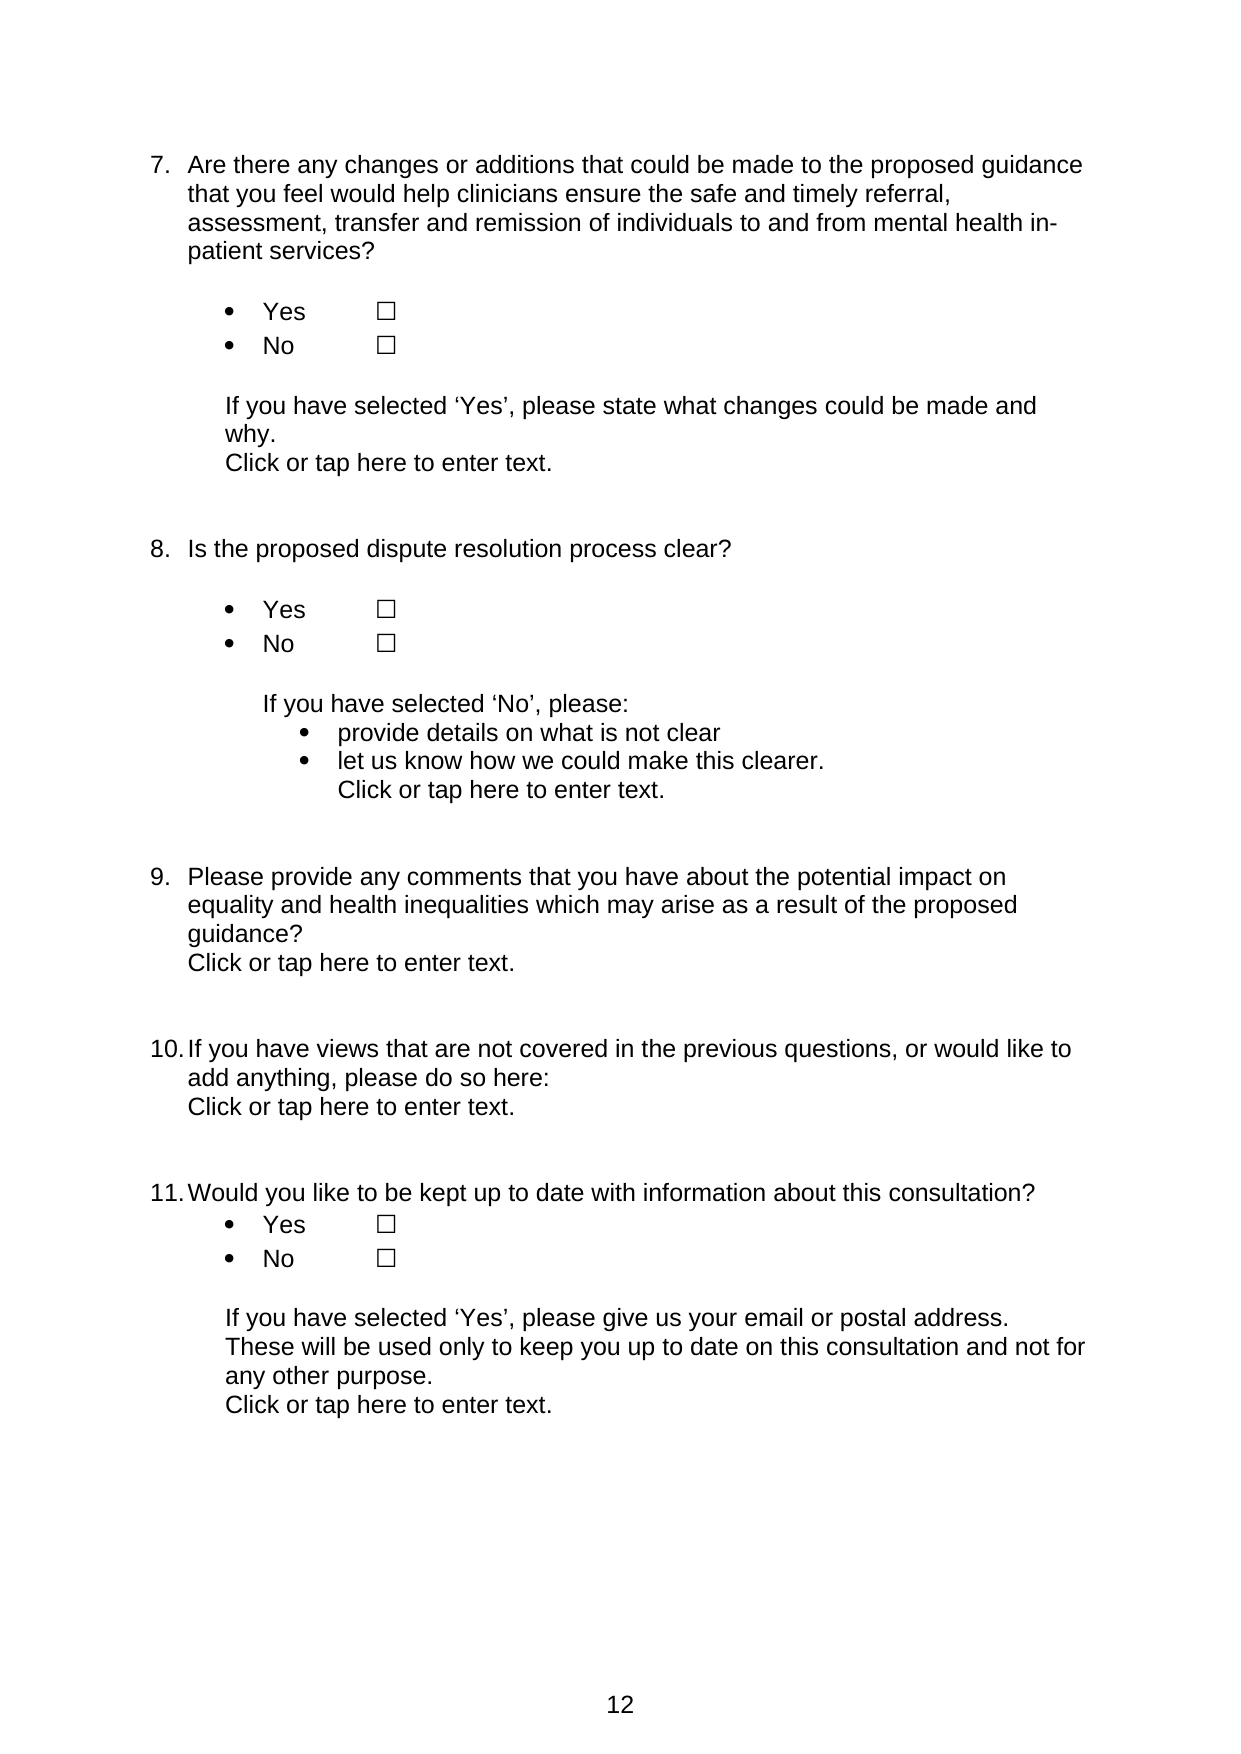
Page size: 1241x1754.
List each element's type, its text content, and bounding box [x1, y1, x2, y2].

list Yes [225, 1206, 1090, 1241]
text If you have selected ‘Yes’, please give us your email or postal address. These will be used only to keep you up to date on this consultation and not for any other purpose. [225, 1303, 1090, 1418]
list Yes [225, 592, 1090, 626]
list Please provide any comments that you have about the potential impact on equality and health inequalities which may arise as a result of the proposed guidance? [150, 861, 1090, 948]
text If you have selected ‘Yes’, please state what changes could be made and why. [225, 391, 1090, 506]
list If you have selected ‘No’, please: [262, 689, 1090, 717]
list No [225, 626, 1090, 689]
list let us know how we could make this clearer. [300, 746, 1090, 833]
list No [225, 328, 1090, 391]
list Are there any changes or additions that could be made to the proposed guidance that you feel would help clinicians ensure the safe and timely referral, assessment, transfer and remission of individuals to and from mental health in-patient services? [150, 150, 1090, 294]
list provide details on what is not clear [300, 717, 1090, 746]
list No [225, 1241, 1090, 1303]
list Would you like to be kept up to date with information about this consultation? [150, 1178, 1090, 1206]
list Is the proposed dispute resolution process clear? [150, 534, 1090, 592]
list If you have views that are not covered in the previous questions, or would like to add anything, please do so here: [150, 1034, 1090, 1091]
list Yes [225, 294, 1090, 328]
